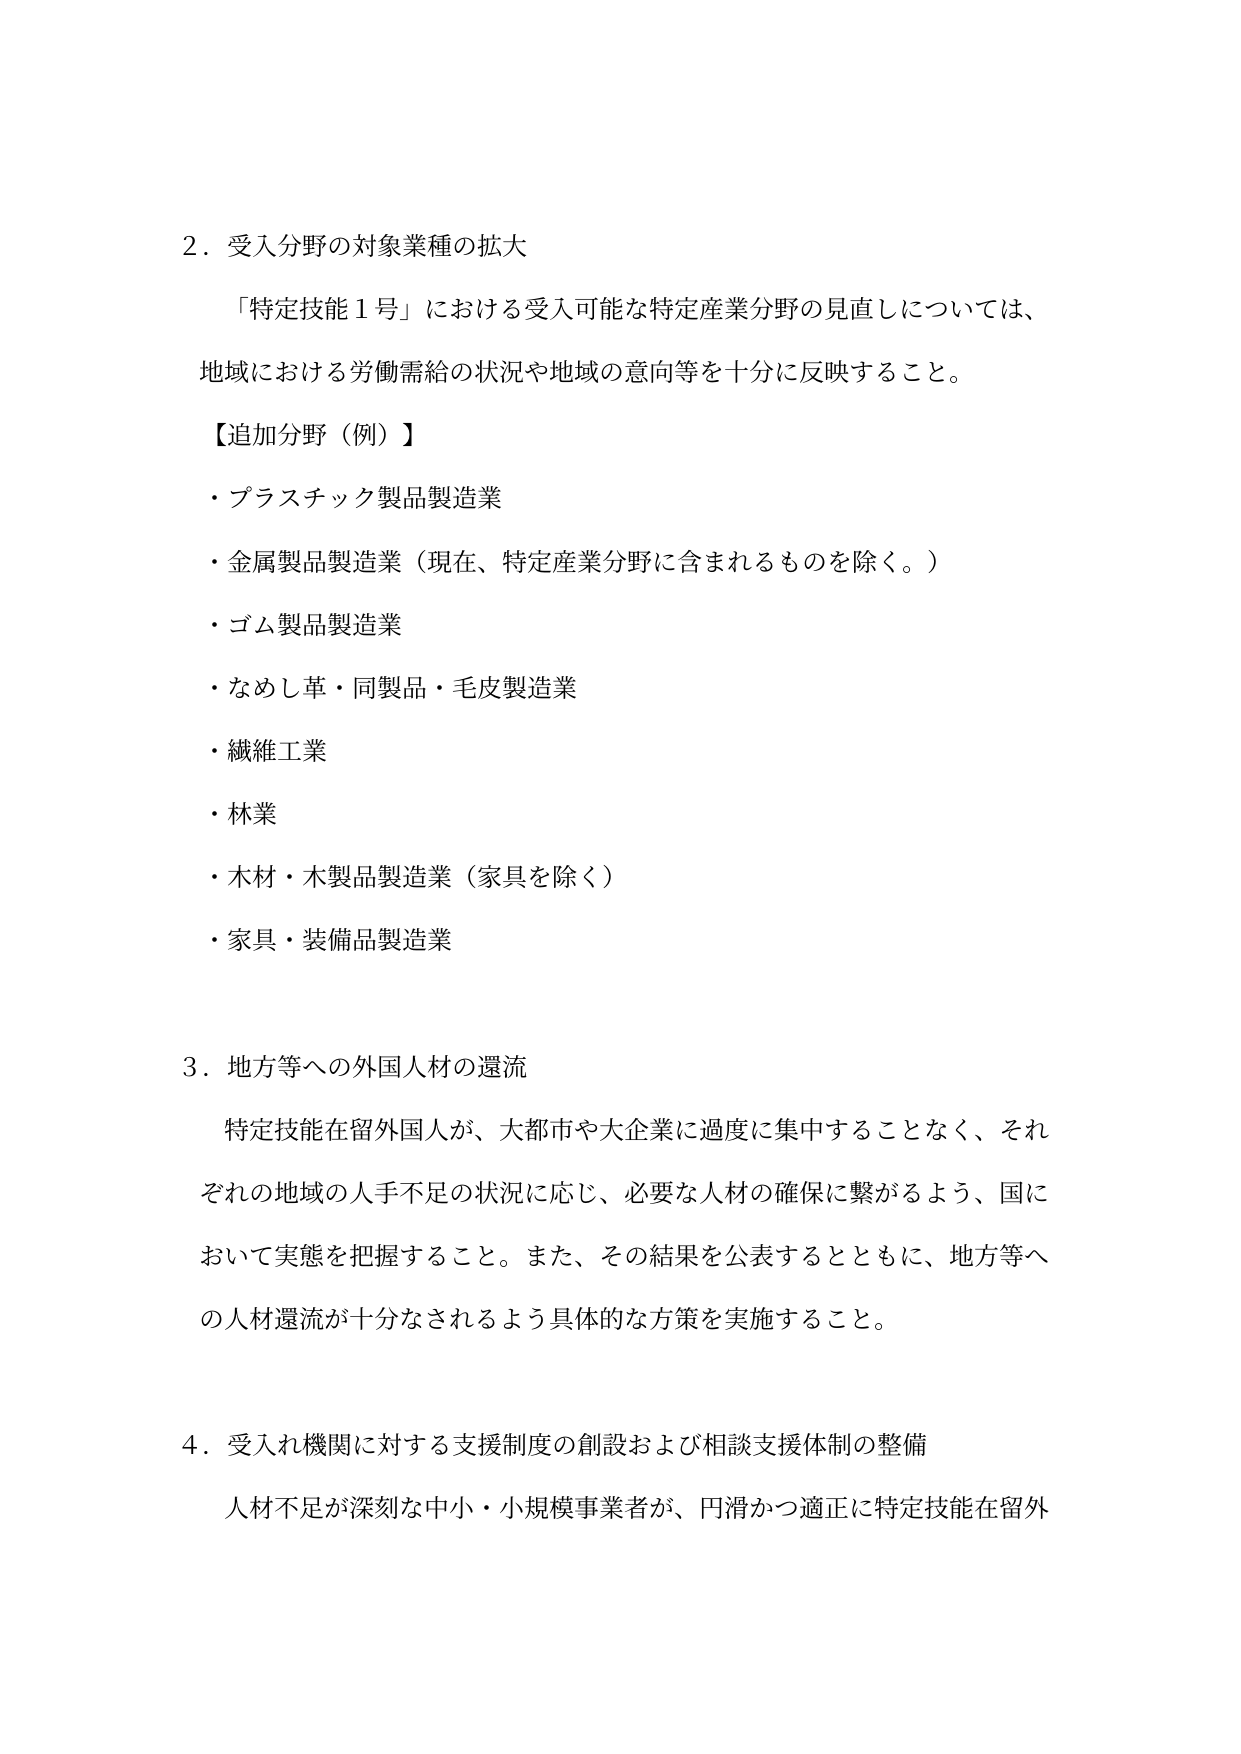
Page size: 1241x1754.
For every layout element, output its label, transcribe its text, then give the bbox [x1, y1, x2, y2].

text 特定技能在留外国人が、大都市や大企業に過度に集中することなく、それぞれの地域の人手不足の状況に応じ、必要な人材の確保に繋がるよう、国において実態を把握すること。また、その結果を公表するとともに、地方等への人材還流が十分なされるよう具体的な方策を実施すること。 [199, 1097, 1063, 1349]
text ・家具・装備品製造業 [177, 907, 1063, 971]
text ４．受入れ機関に対する支援制度の創設および相談支援体制の整備 [177, 1412, 1063, 1476]
text ・プラスチック製品製造業 [177, 466, 1063, 529]
text ・繊維工業 [177, 718, 1063, 781]
text ・ゴム製品製造業 [177, 592, 1063, 655]
text 「特定技能１号」における受入可能な特定産業分野の見直しについては、地域における労働需給の状況や地域の意向等を十分に反映すること。 [199, 276, 1063, 402]
text ・林業 [177, 781, 1063, 844]
text ・なめし革・同製品・毛皮製造業 [177, 655, 1063, 718]
text ２．受入分野の対象業種の拡大 [177, 213, 1063, 276]
text ・木材・木製品製造業（家具を除く） [177, 844, 1063, 907]
text ・金属製品製造業（現在、特定産業分野に含まれるものを除く。） [202, 529, 1063, 592]
text ３．地方等への外国人材の還流 [177, 1034, 1063, 1097]
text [199, 1476, 1063, 1539]
text 【追加分野（例）】 [177, 402, 1063, 466]
